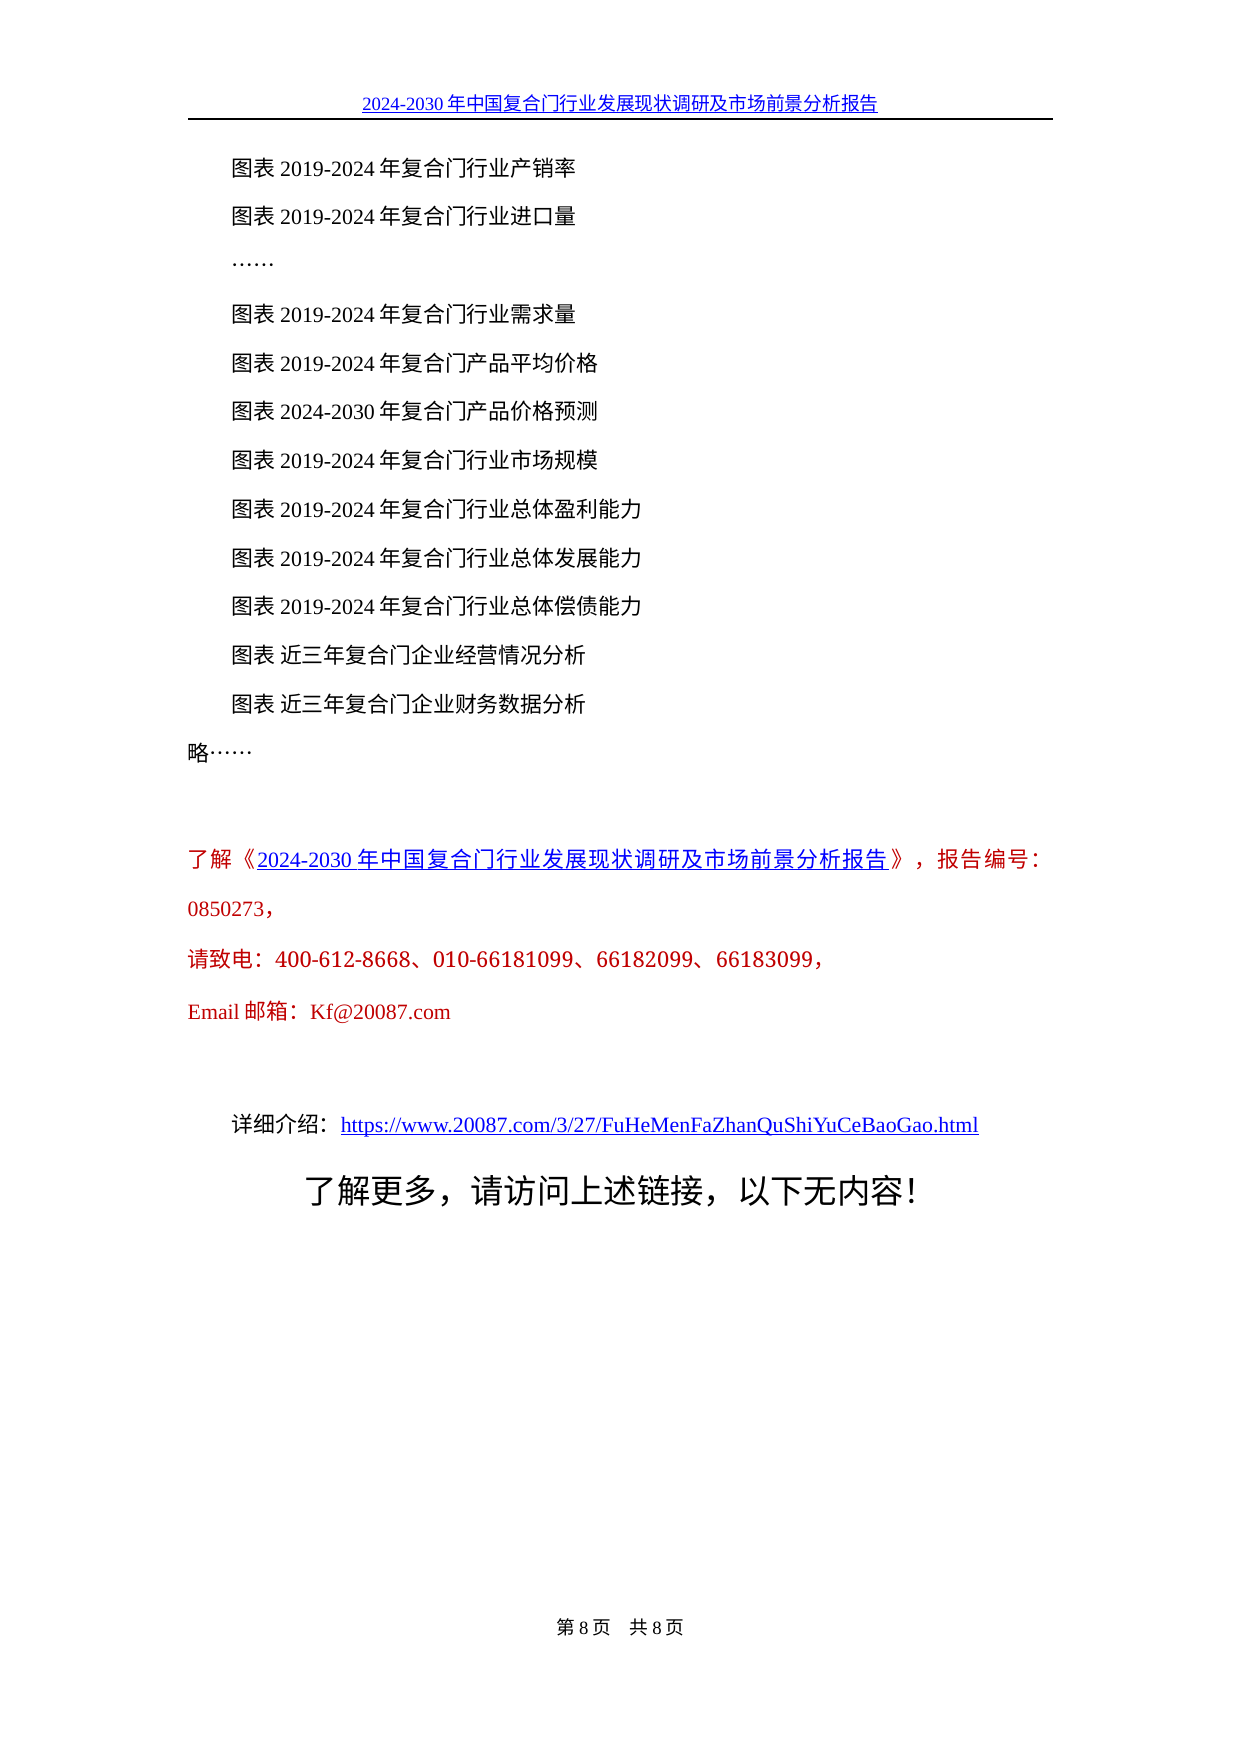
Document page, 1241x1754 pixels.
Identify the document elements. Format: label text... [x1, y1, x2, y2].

text Email邮箱：Kf@20087.com [187, 993, 1053, 1026]
text 详细介绍：https://www.20087.com/3/27/FuHeMenFaZhanQuShiYuCeBaoGao.html [187, 1106, 1053, 1139]
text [187, 150, 1053, 768]
text 请致电：400-612-8668、010-66181099、66182099、66183099， [187, 942, 1053, 974]
text 了解《2024-2030年中国复合门行业发展现状调研及市场前景分析报告》，报告编号：0850273， [187, 842, 1053, 923]
title 了解更多，请访问上述链接，以下无内容！ [187, 1156, 1053, 1221]
